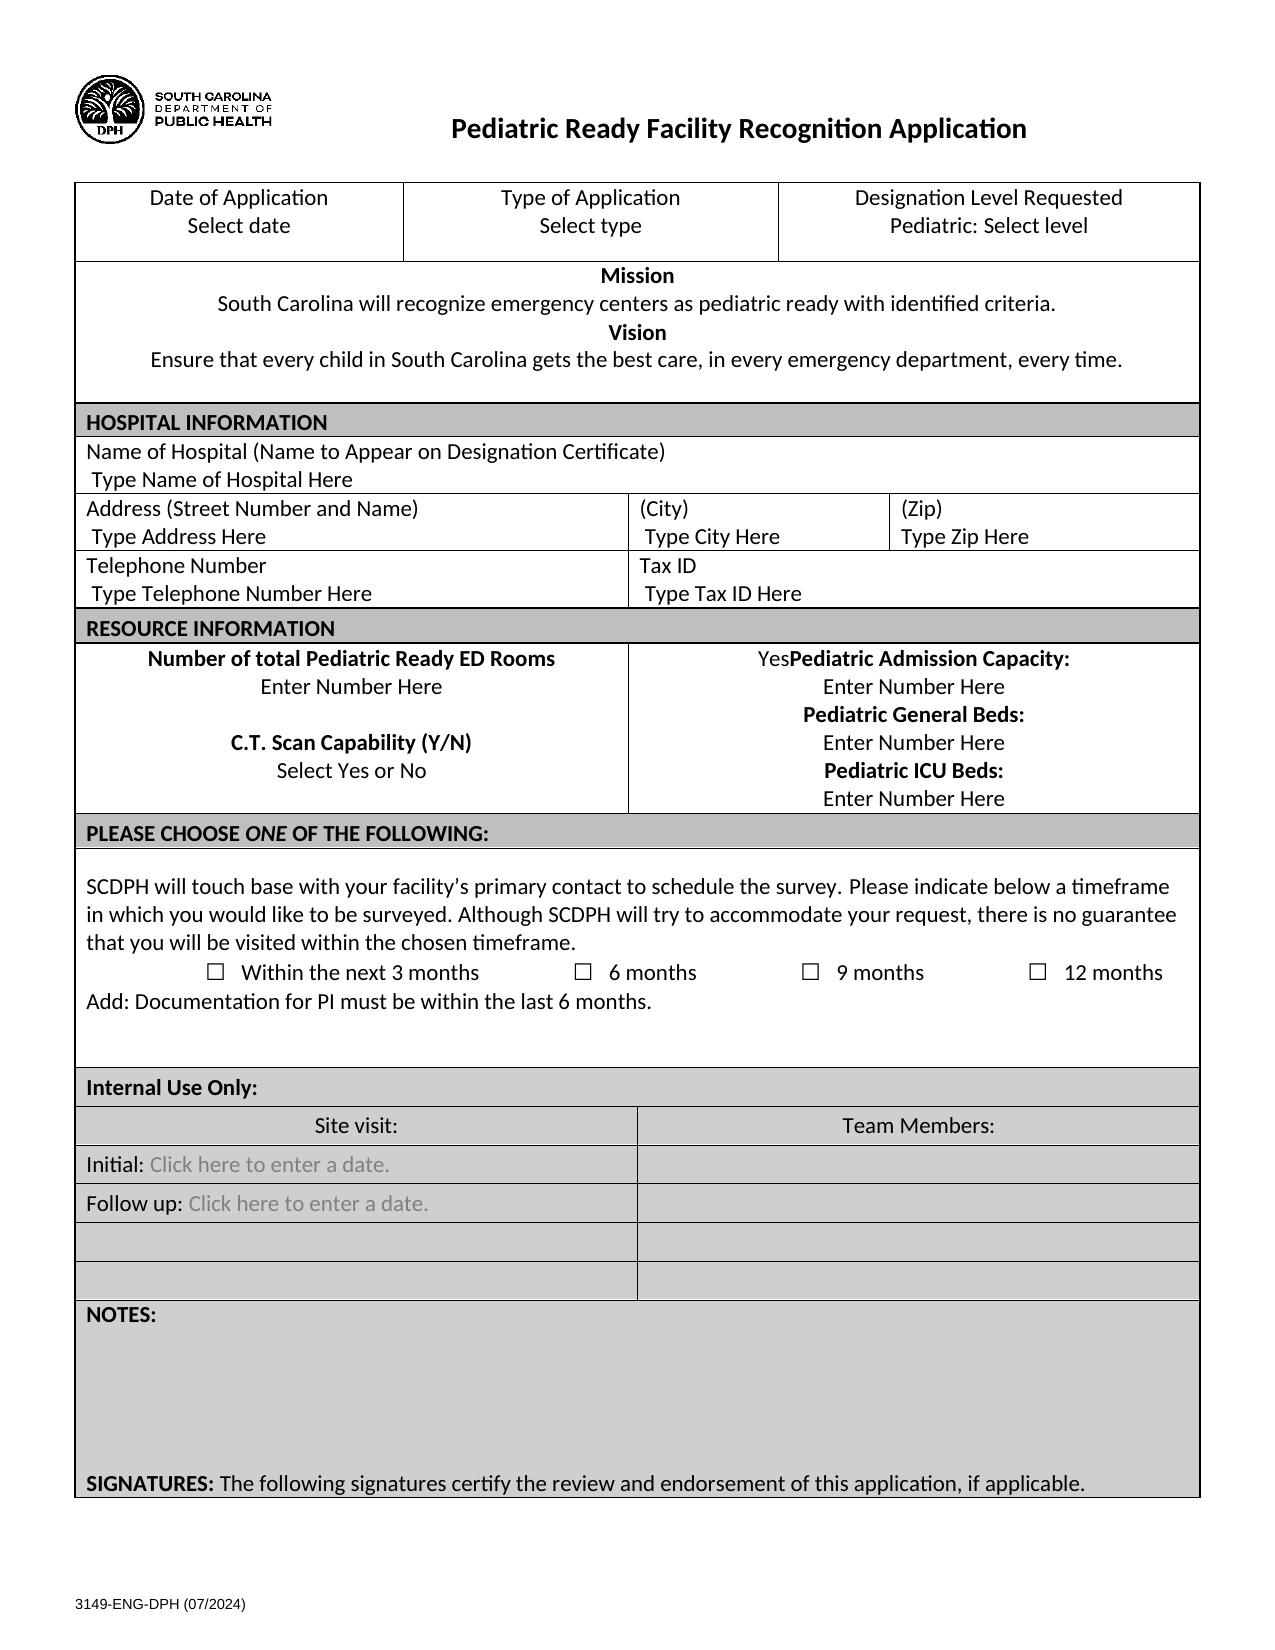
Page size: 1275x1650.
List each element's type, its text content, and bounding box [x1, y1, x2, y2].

table_cell (Zip) [890, 494, 1199, 550]
table_cell Address (Street Number and Name) [76, 494, 628, 550]
table_cell Pediatric Admission Capacity: Pediatric General Beds: Pediatric ICU Beds: [629, 644, 1199, 813]
table_cell Initial: [76, 1146, 637, 1183]
table_cell [76, 1262, 637, 1299]
table_cell SCDPH will touch base with your facility’s primary contact to schedule the survey. Please indicate below a timeframe in which you would like to be surveyed. Although SCDPH will try to accommodate your request, there is no guarantee that you will be visited within the chosen timeframe. Within the next 3 months 6 months 9 months 12 months Add: Documentation for PI must be within the last 6 months. [76, 849, 1199, 1067]
table_cell Type of Application [404, 183, 778, 261]
table_cell Tax ID [629, 551, 1199, 607]
table_cell Site visit: [76, 1107, 637, 1144]
table_cell [638, 1223, 1199, 1261]
table_cell Date of Application [76, 183, 403, 261]
table_cell [638, 1262, 1199, 1299]
table_cell Name of Hospital (Name to Appear on Designation Certificate) [76, 437, 1199, 493]
table_cell Team Members: [638, 1107, 1199, 1144]
table_cell Telephone Number [76, 551, 628, 607]
table_cell Internal Use Only: [76, 1068, 1199, 1106]
picture [75, 75, 272, 144]
table_header Pediatric Ready Facility Recognition Application [75, 75, 1200, 182]
table_cell [638, 1184, 1199, 1222]
table_cell [638, 1146, 1199, 1183]
table_cell HOSPITAL INFORMATION [76, 404, 1199, 436]
table_cell PLEASE CHOOSE ONE OF THE FOLLOWING: [76, 814, 1199, 847]
table_cell [76, 1223, 637, 1261]
table_cell Mission South Carolina will recognize emergency centers as pediatric ready with identified criteria. Vision Ensure that every child in South Carolina gets the best care, in every emergency department, every time. [76, 262, 1199, 402]
table_cell (City) [629, 494, 889, 550]
table_cell Number of total Pediatric Ready ED Rooms C.T. Scan Capability (Y/N) [76, 644, 628, 813]
table_cell NOTES: SIGNATURES: The following signatures certify the review and endorsement of this application, if applicable. [76, 1301, 1199, 1497]
table_cell RESOURCE INFORMATION [76, 609, 1199, 642]
table_cell Designation Level Requested Pediatric: [779, 183, 1199, 261]
table_cell Follow up: [76, 1184, 637, 1222]
